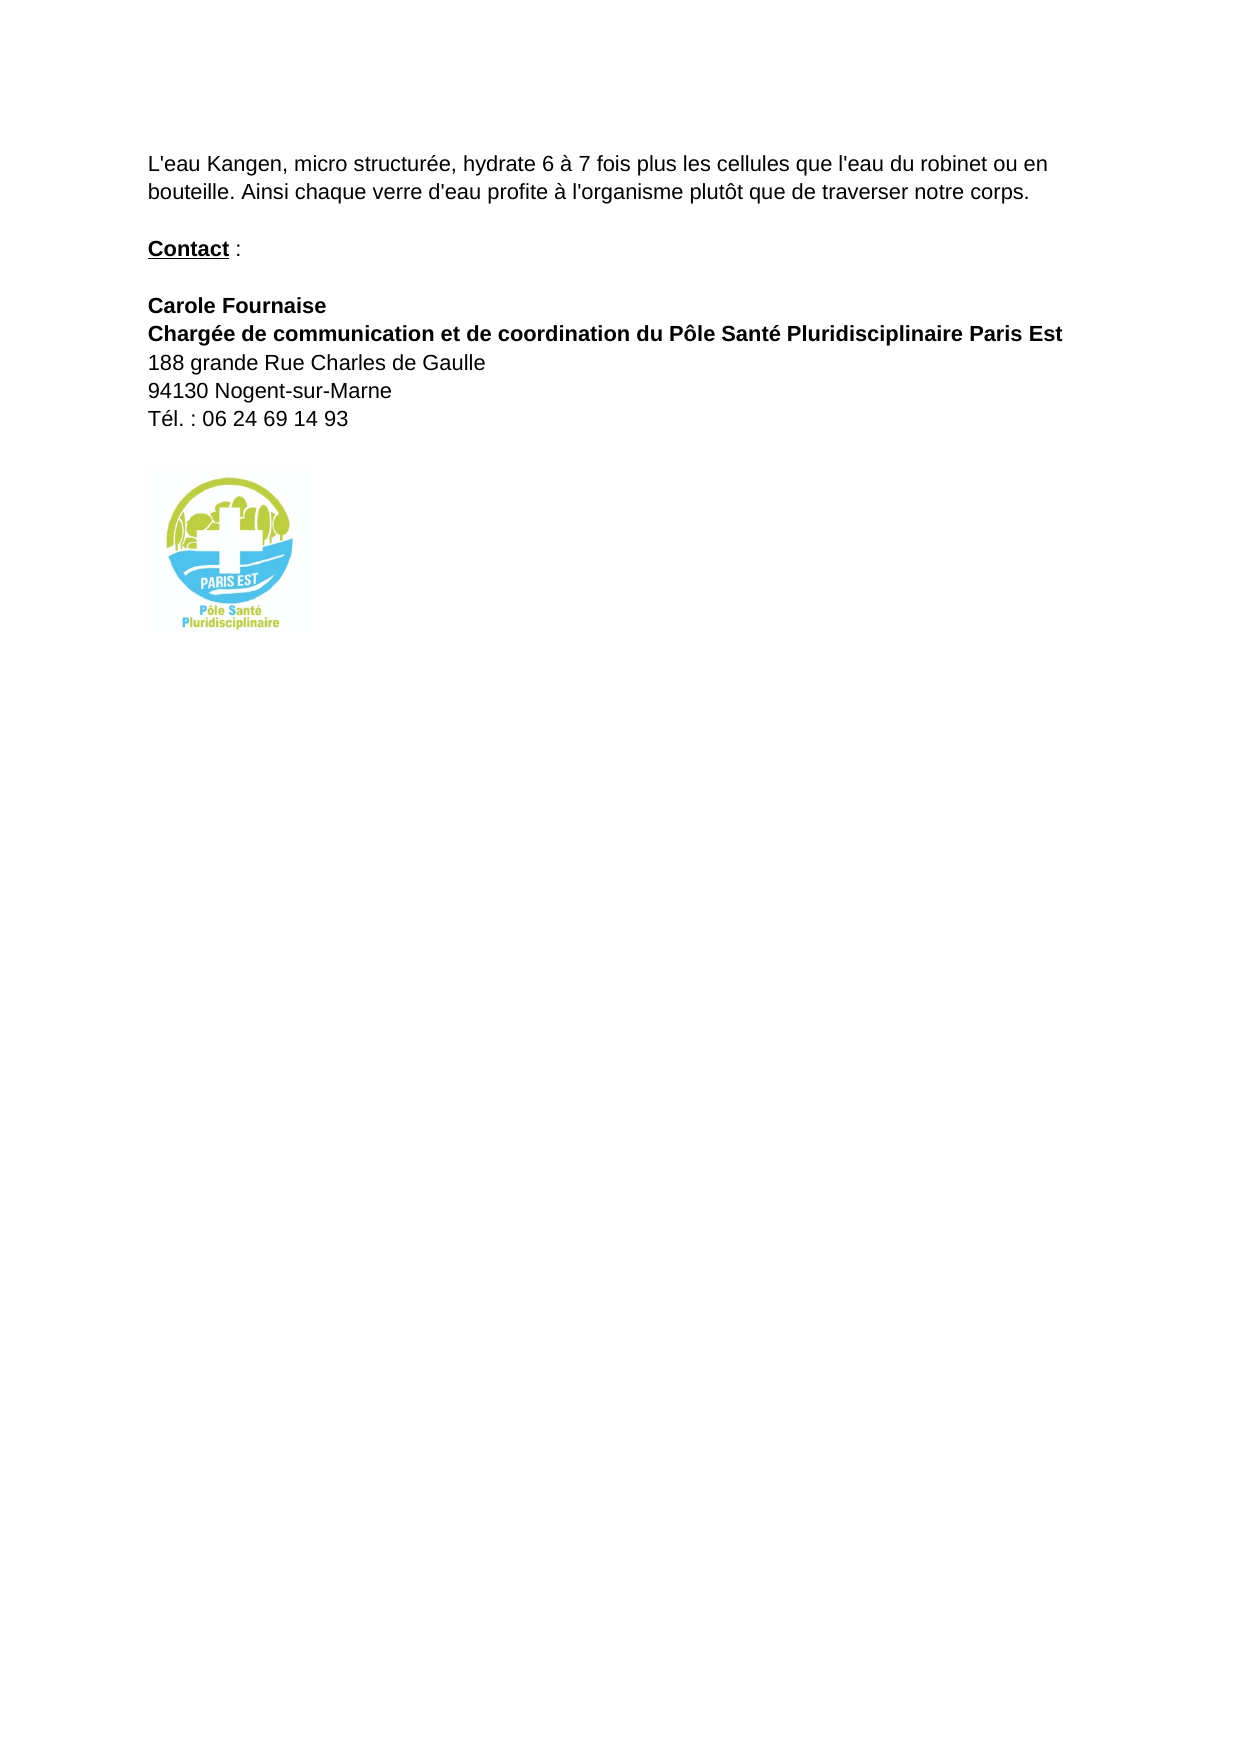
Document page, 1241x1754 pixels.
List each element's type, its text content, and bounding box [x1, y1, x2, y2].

picture [145, 466, 313, 634]
text L'eau Kangen, micro structurée, hydrate 6 à 7 fois plus les cellules que l'eau du robinet ou en bouteille. Ainsi chaque verre d'eau profite à l'organisme plutôt que de traverser notre corps. [148, 148, 1093, 204]
text Contact : [148, 233, 1093, 261]
text Carole Fournaise Chargée de communication et de coordination du Pôle Santé Pluridisciplinaire Paris Est 188 grande Rue Charles de Gaulle 94130 Nogent-sur-Marne Tél. : 06 24 69 14 93 [148, 290, 1093, 431]
